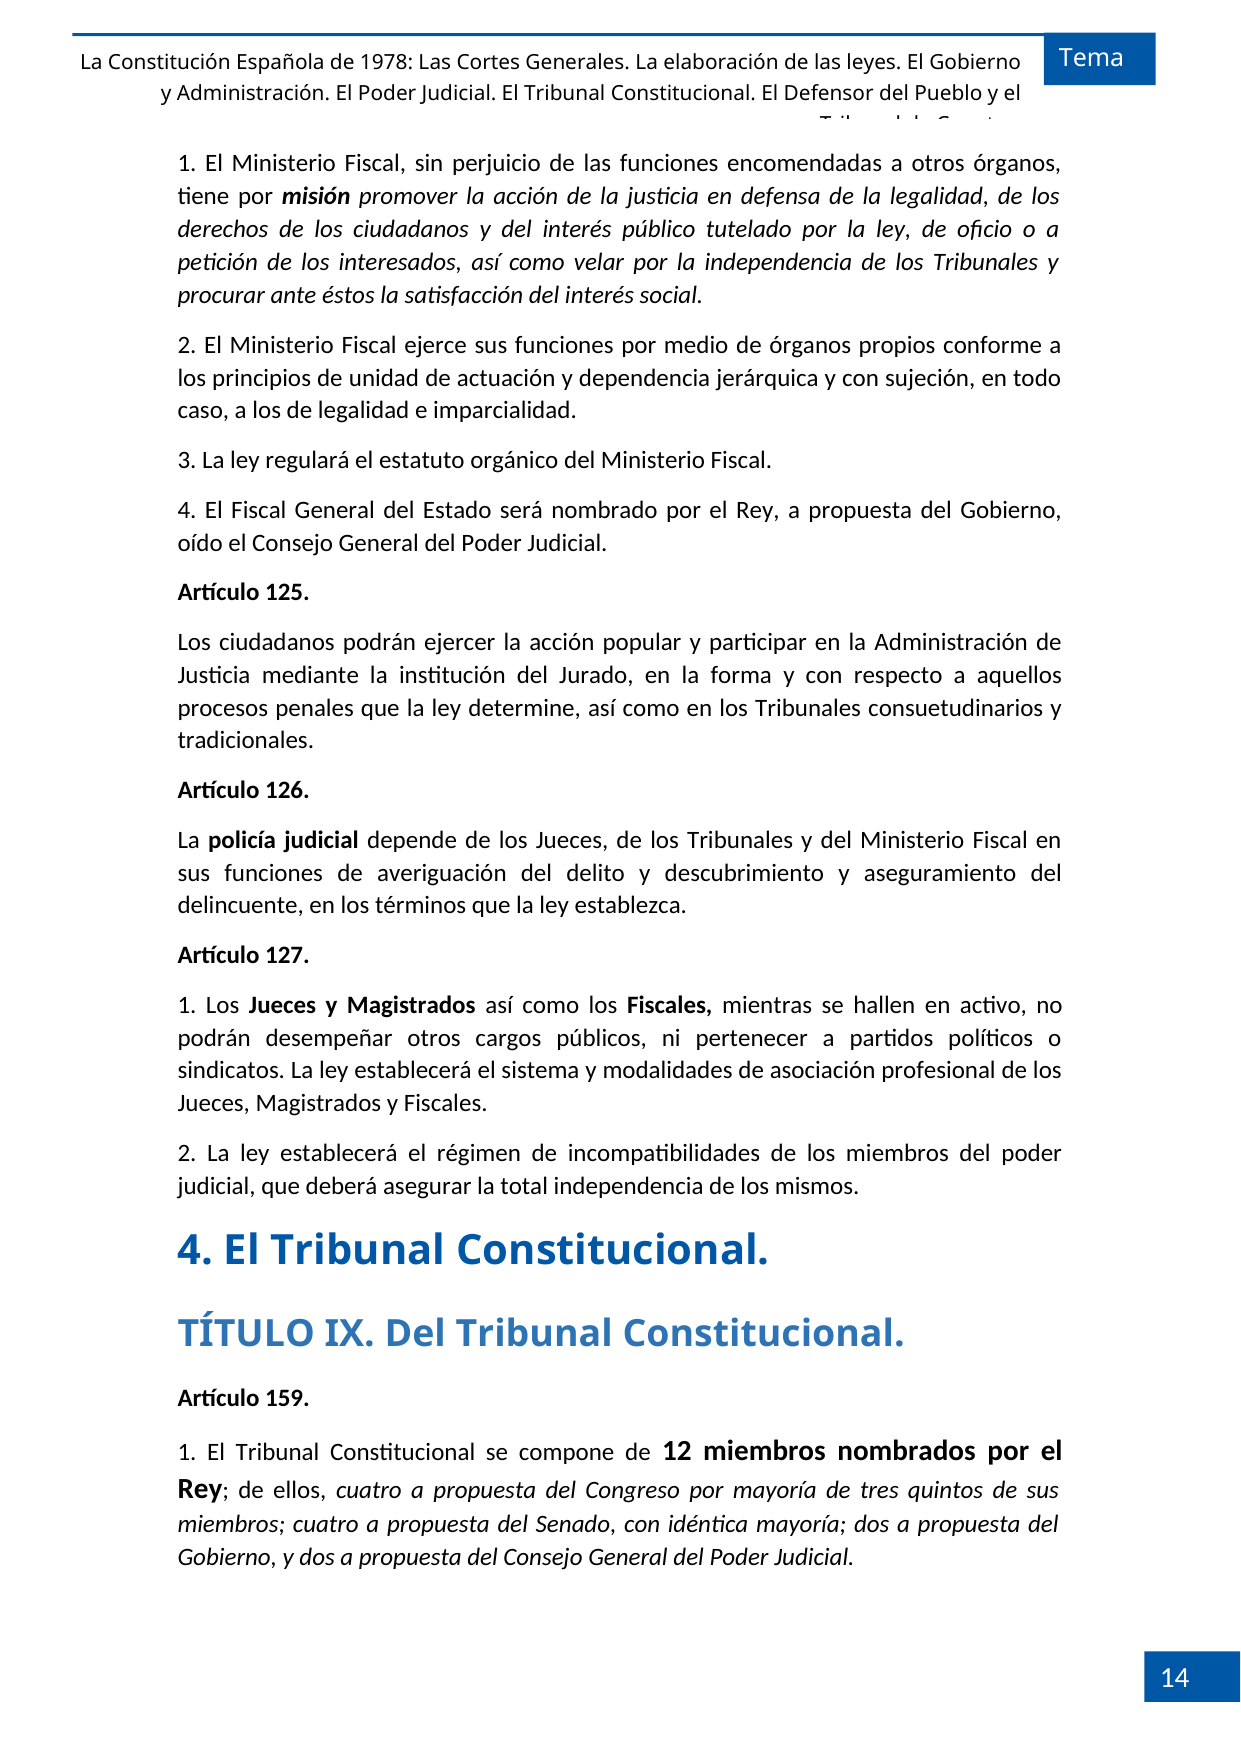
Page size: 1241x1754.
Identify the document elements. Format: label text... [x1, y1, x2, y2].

text 2. La ley establecerá el régimen de incompatibilidades de los miembros del poder judicial, que deberá asegurar la total independencia de los mismos. [177, 1137, 1063, 1201]
text 4. El Fiscal General del Estado será nombrado por el Rey, a propuesta del Gobierno, oído el Consejo General del Poder Judicial. [177, 494, 1063, 557]
text 2. El Ministerio Fiscal ejerce sus funciones por medio de órganos propios conforme a los principios de unidad de actuación y dependencia jerárquica y con sujeción, en todo caso, a los de legalidad e imparcialidad. [177, 329, 1063, 425]
text 3. La ley regulará el estatuto orgánico del Ministerio Fiscal. [177, 444, 1063, 475]
text 1. Los Jueces y Magistrados así como los Fiscales, mientras se hallen en activo, no podrán desempeñar otros cargos públicos, ni pertenecer a partidos políticos o sindicatos. La ley establecerá el sistema y modalidades de asociación profesional de los Jueces, Magistrados y Fiscales. [177, 989, 1063, 1118]
text Artículo 125. [177, 576, 1063, 607]
text Los ciudadanos podrán ejercer la acción popular y participar en la Administración de Justicia mediante la institución del Jurado, en la forma y con respecto a aquellos procesos penales que la ley determine, así como en los Tribunales consuetudinarios y tradicionales. [177, 626, 1063, 755]
text 1. El Ministerio Fiscal, sin perjuicio de las funciones encomendadas a otros órganos, tiene por misión promover la acción de la justicia en defensa de la legalidad, de los derechos de los ciudadanos y del interés público tutelado por la ley, de oficio o a petición de los interesados, así como velar por la independencia de los Tribunales y procurar ante éstos la satisfacción del interés social. [177, 148, 1063, 310]
text Artículo 159. [177, 1382, 1063, 1412]
text Artículo 126. [177, 774, 1063, 805]
text La policía judicial depende de los Jueces, de los Tribunales y del Ministerio Fiscal en sus funciones de averiguación del delito y descubrimiento y aseguramiento del delincuente, en los términos que la ley establezca. [177, 824, 1063, 920]
text Artículo 127. [177, 939, 1063, 970]
subtitle 4. El Tribunal Constitucional. [177, 1220, 1063, 1276]
subtitle TÍTULO IX. Del Tribunal Constitucional. [177, 1306, 1063, 1357]
text 1. El Tribunal Constitucional se compone de 12 miembros nombrados por el Rey; de ellos, cuatro a propuesta del Congreso por mayoría de tres quintos de sus miembros; cuatro a propuesta del Senado, con idéntica mayoría; dos a propuesta del Gobierno, y dos a propuesta del Consejo General del Poder Judicial. [177, 1432, 1063, 1571]
